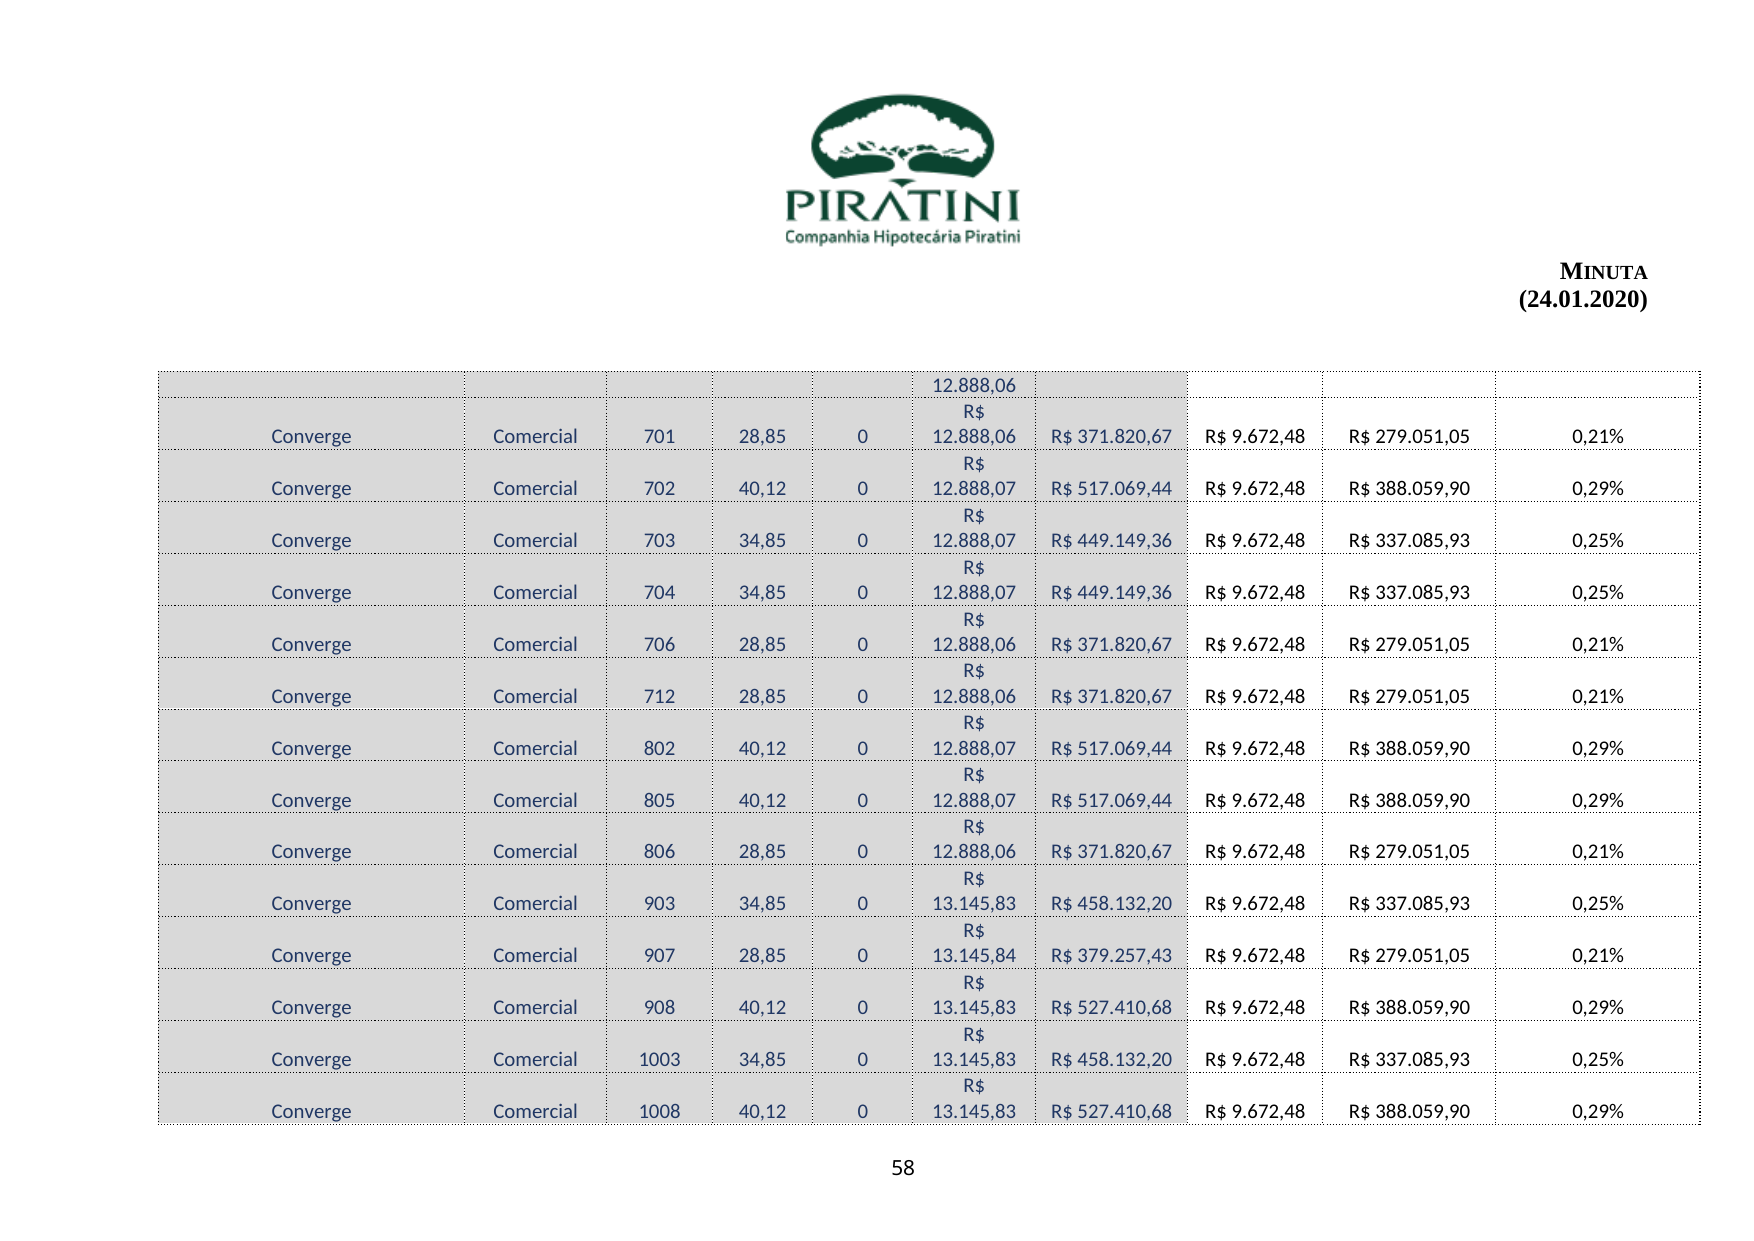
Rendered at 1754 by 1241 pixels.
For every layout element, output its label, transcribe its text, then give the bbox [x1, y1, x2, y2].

table_cell 0 [813, 605, 912, 657]
table_cell R$ 12.888,07 [913, 553, 1035, 605]
table_cell R$ 12.888,06 [913, 605, 1035, 657]
table_cell R$ 337.085,93 [1323, 501, 1496, 553]
table_cell 0 [813, 371, 912, 397]
table_cell 703 [606, 501, 712, 553]
table_cell 40,12 [713, 449, 812, 501]
table_cell R$ 279.051,05 [1323, 812, 1496, 864]
table_cell 0 [813, 864, 912, 916]
table_cell R$ 527.410,68 [1035, 968, 1187, 1020]
table_cell R$ 13.145,83 [913, 968, 1035, 1020]
table_cell 0 [813, 449, 912, 501]
table_cell Comercial [465, 1020, 606, 1072]
table_cell 0 [813, 916, 912, 968]
table_cell 0,21% [1496, 397, 1700, 449]
table_cell Comercial [465, 371, 606, 397]
table_cell 28,85 [713, 371, 812, 397]
table_cell Comercial [465, 449, 606, 501]
table_cell R$ 9.672,48 [1188, 709, 1323, 760]
table_cell Comercial [465, 657, 606, 708]
table_cell Comercial [465, 397, 606, 449]
table_cell R$ 337.085,93 [1323, 864, 1496, 916]
table_cell 28,85 [713, 605, 812, 657]
table_cell 0 [813, 1072, 912, 1123]
table_cell R$ 517.069,44 [1035, 709, 1187, 760]
table_cell 40,12 [713, 709, 812, 760]
table_cell 28,85 [713, 657, 812, 708]
table_cell 34,85 [713, 1020, 812, 1072]
table_cell 34,85 [713, 553, 812, 605]
table_cell R$ 388.059,90 [1323, 1072, 1496, 1123]
table_cell Comercial [465, 760, 606, 812]
table_cell 907 [606, 916, 712, 968]
table_cell R$ 9.672,48 [1188, 1020, 1323, 1072]
table_cell R$ 9.672,48 [1188, 760, 1323, 812]
table_cell Converge [158, 1072, 464, 1123]
table_cell R$ 12.888,07 [913, 709, 1035, 760]
table_cell Comercial [465, 501, 606, 553]
table_cell Converge [158, 864, 464, 916]
table_cell R$ 388.059,90 [1323, 449, 1496, 501]
table_cell 40,12 [713, 968, 812, 1020]
table_cell 704 [606, 553, 712, 605]
table_cell R$ 9.672,48 [1188, 812, 1323, 864]
table_cell 28,85 [713, 812, 812, 864]
table_cell R$ 371.820,67 [1035, 397, 1187, 449]
table_cell 1003 [606, 1020, 712, 1072]
table_cell Converge [158, 916, 464, 968]
table_cell R$ 279.051,05 [1323, 916, 1496, 968]
table_cell R$ 12.888,06 [913, 371, 1035, 397]
table_cell 701 [606, 397, 712, 449]
table_cell Converge [158, 553, 464, 605]
table_cell R$ 388.059,90 [1323, 968, 1496, 1020]
table_cell 712 [606, 657, 712, 708]
table_cell R$ 12.888,06 [913, 397, 1035, 449]
table_cell 0 [813, 657, 912, 708]
table_cell Converge [158, 709, 464, 760]
table_cell 0 [813, 397, 912, 449]
table_cell R$ 371.820,67 [1035, 371, 1187, 397]
table_cell R$ 9.672,48 [1188, 1072, 1323, 1123]
table_cell R$ 449.149,36 [1035, 501, 1187, 553]
table_cell R$ 279.051,05 [1323, 657, 1496, 708]
table_cell Converge [158, 605, 464, 657]
table_cell 0,21% [1496, 812, 1700, 864]
table_cell R$ 9.672,48 [1188, 553, 1323, 605]
table_cell R$ 388.059,90 [1323, 760, 1496, 812]
table_cell 0,21% [1496, 371, 1700, 397]
table_cell Converge [158, 1020, 464, 1072]
table_cell 34,85 [713, 864, 812, 916]
table_cell R$ 12.888,07 [913, 449, 1035, 501]
table_cell 0 [813, 501, 912, 553]
table_cell R$ 9.672,48 [1188, 916, 1323, 968]
table_cell 0,25% [1496, 501, 1700, 553]
table_cell R$ 388.059,90 [1323, 709, 1496, 760]
table_cell 607 [606, 371, 712, 397]
table_cell 0 [813, 968, 912, 1020]
table_cell 1008 [606, 1072, 712, 1123]
table_cell 0,29% [1496, 1072, 1700, 1123]
table_cell 805 [606, 760, 712, 812]
table_cell R$ 9.672,48 [1188, 371, 1323, 397]
table_cell R$ 279.051,05 [1323, 605, 1496, 657]
table_cell Converge [158, 501, 464, 553]
table_cell R$ 13.145,84 [913, 916, 1035, 968]
table_cell 0 [813, 812, 912, 864]
table_cell R$ 9.672,48 [1188, 968, 1323, 1020]
table_cell 802 [606, 709, 712, 760]
table_cell Comercial [465, 553, 606, 605]
table_cell R$ 371.820,67 [1035, 812, 1187, 864]
table_cell R$ 371.820,67 [1035, 605, 1187, 657]
table_cell 0,21% [1496, 916, 1700, 968]
table_cell R$ 9.672,48 [1188, 605, 1323, 657]
table_cell 0 [813, 709, 912, 760]
table_cell Comercial [465, 1072, 606, 1123]
table_cell 702 [606, 449, 712, 501]
table_cell R$ 337.085,93 [1323, 553, 1496, 605]
table_cell Converge [158, 968, 464, 1020]
table_cell 0,29% [1496, 760, 1700, 812]
picture [785, 88, 1021, 256]
table_cell 0 [813, 553, 912, 605]
table_cell 0,21% [1496, 657, 1700, 708]
table_cell R$ 9.672,48 [1188, 657, 1323, 708]
table_cell Converge [158, 760, 464, 812]
table_cell Comercial [465, 864, 606, 916]
table_cell 0 [813, 1020, 912, 1072]
table_cell 0,29% [1496, 709, 1700, 760]
table_cell Converge [158, 397, 464, 449]
table_cell 28,85 [713, 916, 812, 968]
table_cell R$ 279.051,05 [1323, 371, 1496, 397]
table_cell Converge [158, 371, 464, 397]
table_cell R$ 517.069,44 [1035, 760, 1187, 812]
table_cell 0 [813, 760, 912, 812]
table_cell R$ 9.672,48 [1188, 864, 1323, 916]
table_cell Comercial [465, 709, 606, 760]
table_cell R$ 449.149,36 [1035, 553, 1187, 605]
table_cell R$ 9.672,48 [1188, 397, 1323, 449]
table_cell 0,25% [1496, 553, 1700, 605]
table_cell R$ 12.888,06 [913, 812, 1035, 864]
table_cell R$ 12.888,06 [913, 657, 1035, 708]
table_cell R$ 337.085,93 [1323, 1020, 1496, 1072]
table_cell Converge [158, 657, 464, 708]
table_cell 903 [606, 864, 712, 916]
table_cell R$ 279.051,05 [1323, 397, 1496, 449]
table_cell 0,29% [1496, 449, 1700, 501]
table_cell R$ 12.888,07 [913, 760, 1035, 812]
table_cell 806 [606, 812, 712, 864]
table_cell R$ 458.132,20 [1035, 1020, 1187, 1072]
table_cell R$ 527.410,68 [1035, 1072, 1187, 1123]
table_cell Comercial [465, 916, 606, 968]
table_cell Comercial [465, 812, 606, 864]
table_cell R$ 517.069,44 [1035, 449, 1187, 501]
table_cell Comercial [465, 968, 606, 1020]
table_cell 0,25% [1496, 1020, 1700, 1072]
table_cell 0,29% [1496, 968, 1700, 1020]
table_cell 34,85 [713, 501, 812, 553]
table_cell Comercial [465, 605, 606, 657]
table_cell R$ 12.888,07 [913, 501, 1035, 553]
table_cell 0,21% [1496, 605, 1700, 657]
table_cell R$ 9.672,48 [1188, 501, 1323, 553]
table_cell R$ 13.145,83 [913, 864, 1035, 916]
table_cell 40,12 [713, 1072, 812, 1123]
table_cell R$ 13.145,83 [913, 1072, 1035, 1123]
table_cell Converge [158, 449, 464, 501]
table_cell R$ 371.820,67 [1035, 657, 1187, 708]
table_cell 706 [606, 605, 712, 657]
table_cell 0,25% [1496, 864, 1700, 916]
table_cell R$ 379.257,43 [1035, 916, 1187, 968]
table_cell 28,85 [713, 397, 812, 449]
table_cell 908 [606, 968, 712, 1020]
table_cell R$ 458.132,20 [1035, 864, 1187, 916]
table_cell 40,12 [713, 760, 812, 812]
table_cell R$ 9.672,48 [1188, 449, 1323, 501]
table_cell R$ 13.145,83 [913, 1020, 1035, 1072]
table_cell Converge [158, 812, 464, 864]
